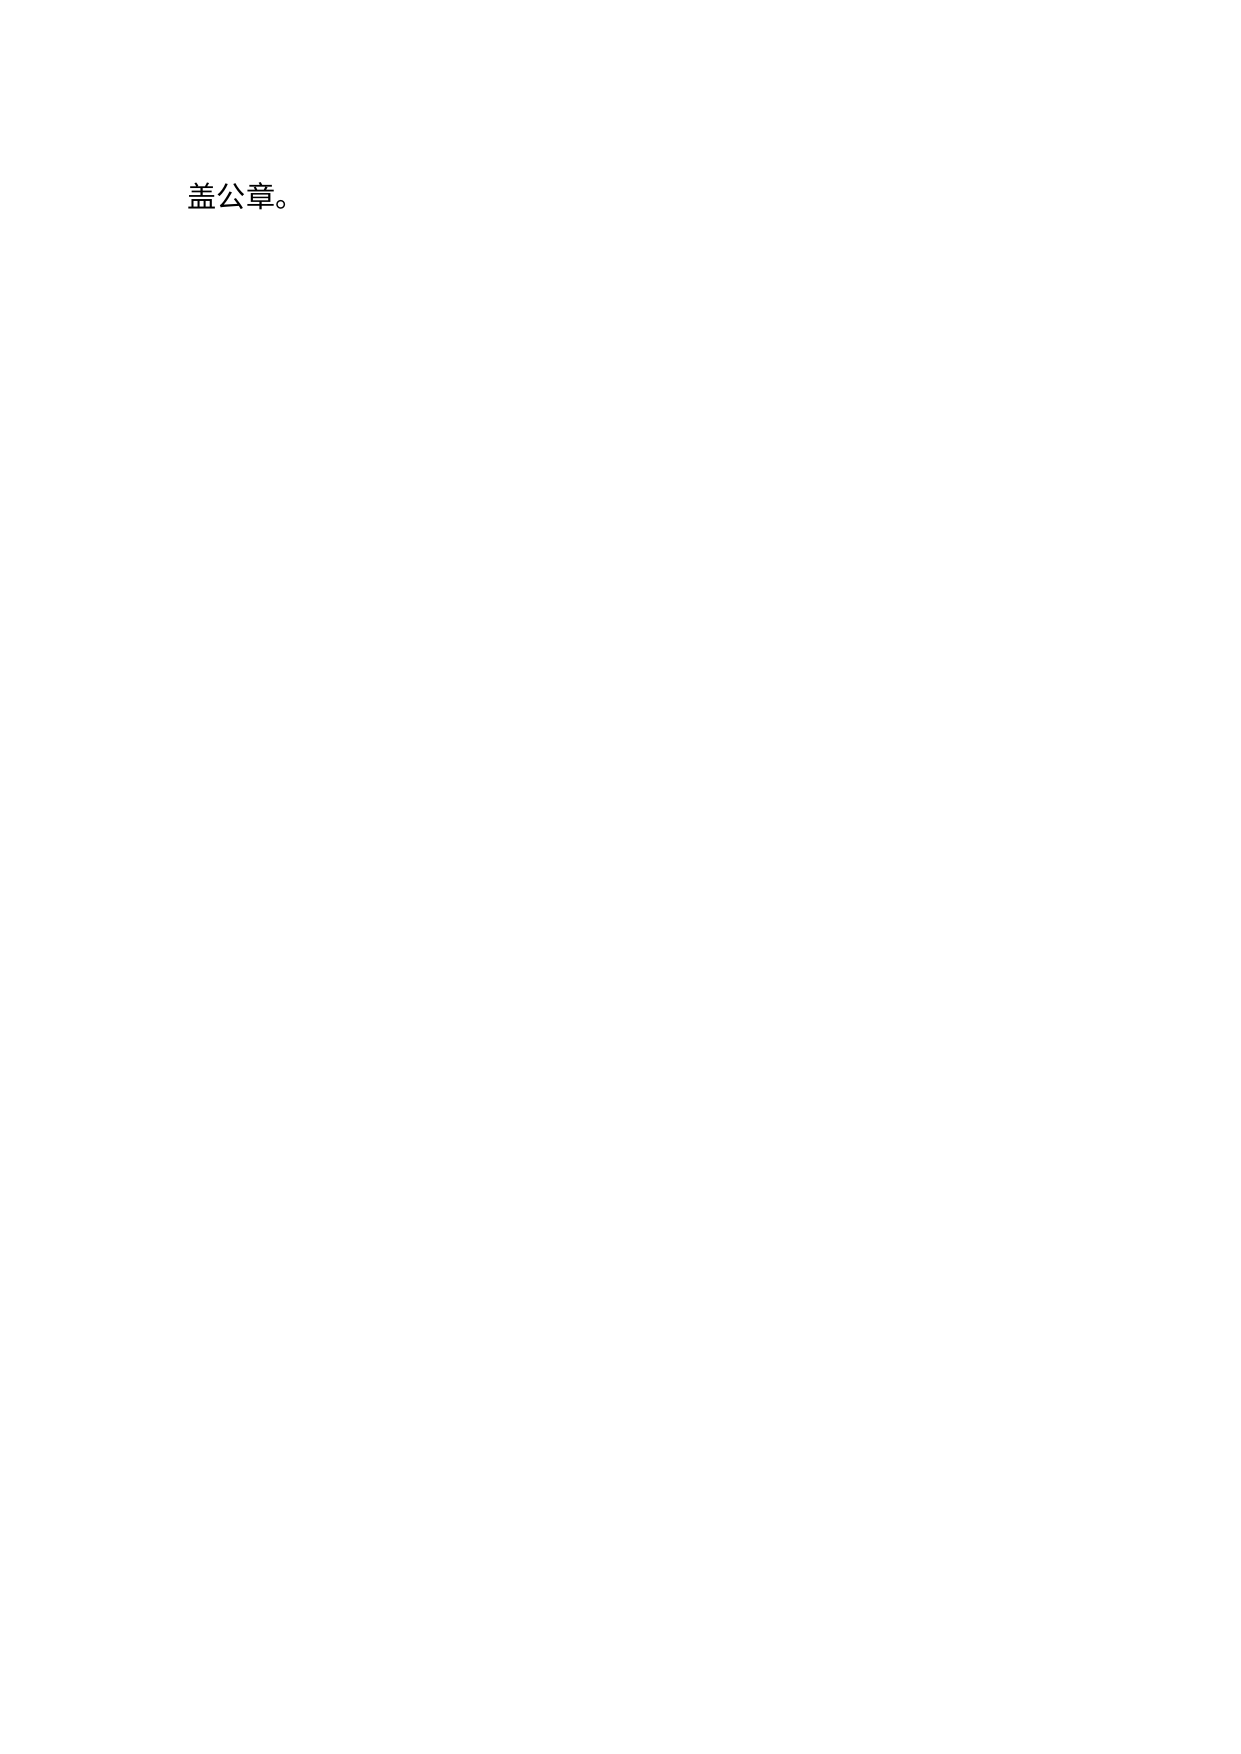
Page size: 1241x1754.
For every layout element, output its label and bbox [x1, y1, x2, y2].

text [187, 162, 1053, 227]
